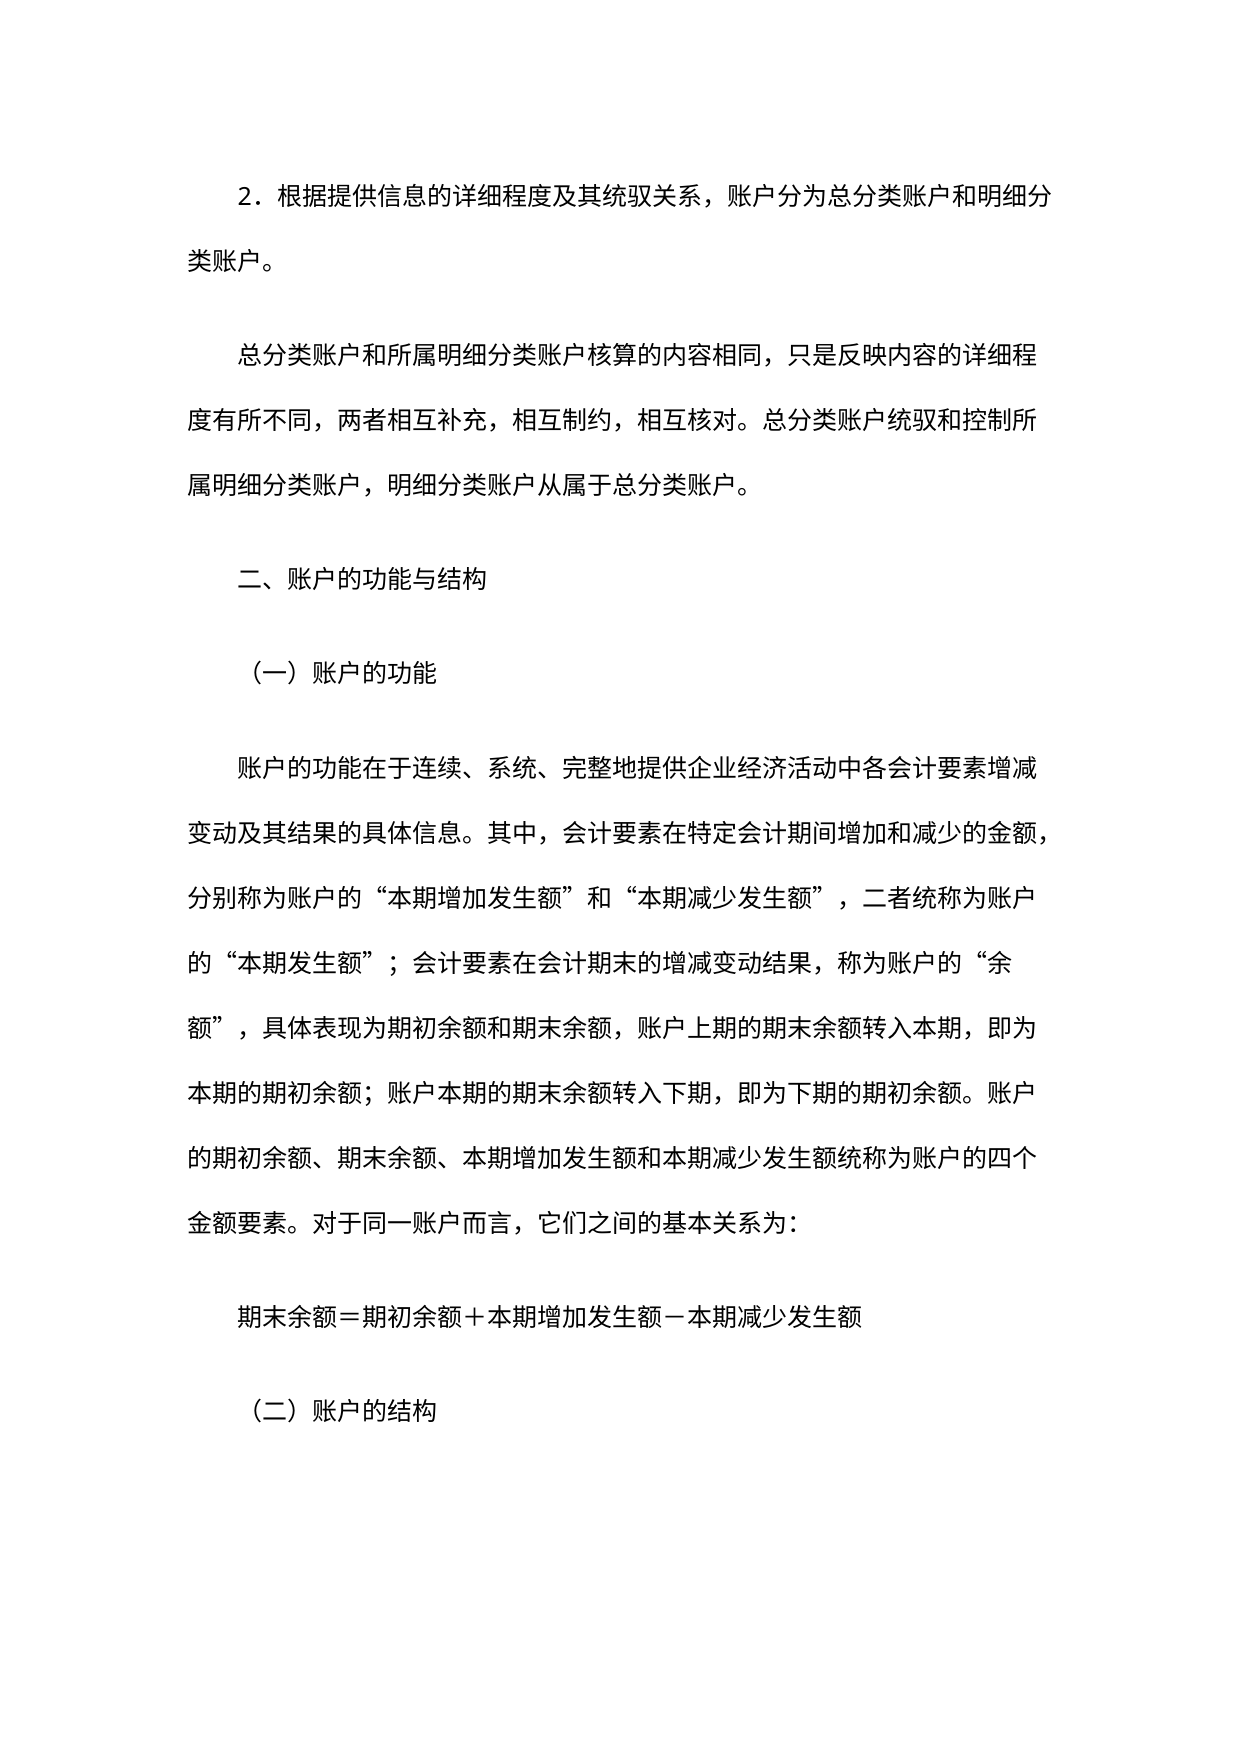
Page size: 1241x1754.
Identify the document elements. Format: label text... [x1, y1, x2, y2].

text （二）账户的结构 [187, 1377, 1053, 1442]
text 二、账户的功能与结构 [187, 545, 1053, 610]
text 2．根据提供信息的详细程度及其统驭关系，账户分为总分类账户和明细分类账户。 [187, 162, 1053, 292]
text （一）账户的功能 [187, 639, 1053, 704]
text 期末余额＝期初余额＋本期增加发生额－本期减少发生额 [187, 1283, 1053, 1348]
text 账户的功能在于连续、系统、完整地提供企业经济活动中各会计要素增减变动及其结果的具体信息。其中，会计要素在特定会计期间增加和减少的金额，分别称为账户的“本期增加发生额”和“本期减少发生额”，二者统称为账户的“本期发生额”；会计要素在会计期末的增减变动结果，称为账户的“余额”，具体表现为期初余额和期末余额，账户上期的期末余额转入本期，即为本期的期初余额；账户本期的期末余额转入下期，即为下期的期初余额。账户的期初余额、期末余额、本期增加发生额和本期减少发生额统称为账户的四个金额要素。对于同一账户而言，它们之间的基本关系为： [187, 734, 1053, 1254]
text 总分类账户和所属明细分类账户核算的内容相同，只是反映内容的详细程度有所不同，两者相互补充，相互制约，相互核对。总分类账户统驭和控制所属明细分类账户，明细分类账户从属于总分类账户。 [187, 321, 1053, 516]
